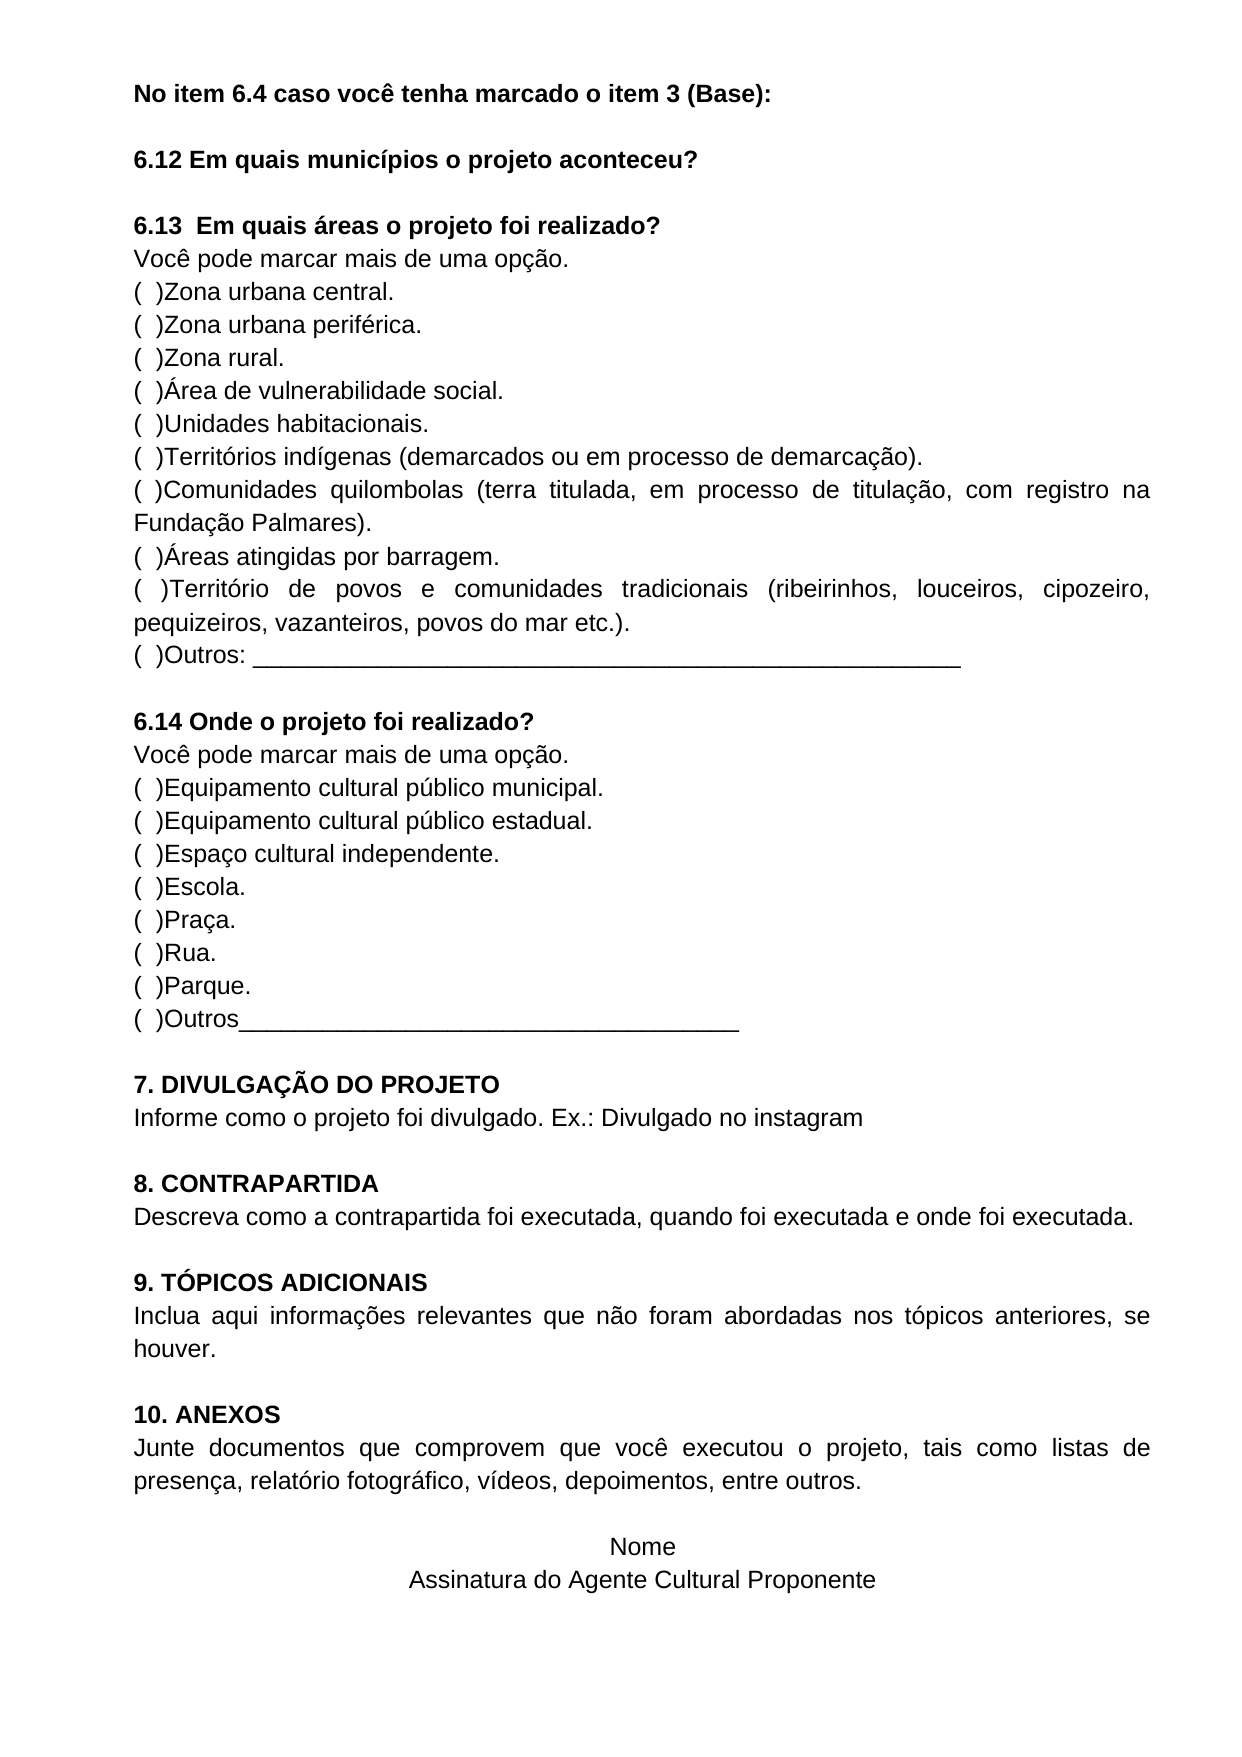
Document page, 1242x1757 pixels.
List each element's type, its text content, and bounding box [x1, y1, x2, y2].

text ( )Área de vulnerabilidade social. [133, 376, 1152, 405]
text ( )Comunidades quilombolas (terra titulada, em processo de titulação, com registro na Fundação Palmares). [133, 475, 1152, 537]
text ( )Espaço cultural independente. [133, 839, 1152, 867]
text ( )Equipamento cultural público estadual. [133, 806, 1152, 834]
text 8. CONTRAPARTIDA [133, 1169, 1152, 1198]
text ( )Praça. [133, 905, 1152, 933]
text ( )Unidades habitacionais. [133, 409, 1152, 438]
text Assinatura do Agente Cultural Proponente [133, 1565, 1152, 1594]
text 6.13 Em quais áreas o projeto foi realizado? [133, 211, 1152, 240]
text 6.14 Onde o projeto foi realizado? [133, 707, 1152, 735]
text 6.12 Em quais municípios o projeto aconteceu? [133, 145, 1152, 174]
text Informe como o projeto foi divulgado. Ex.: Divulgado no instagram [133, 1103, 1152, 1132]
text ( )Parque. [133, 971, 1152, 999]
text Descreva como a contrapartida foi executada, quando foi executada e onde foi executada. [133, 1202, 1152, 1231]
text 7. DIVULGAÇÃO DO PROJETO [133, 1070, 1152, 1098]
text ( )Outros____________________________________ [133, 1004, 1152, 1032]
text Inclua aqui informações relevantes que não foram abordadas nos tópicos anteriores, se houver. [133, 1301, 1152, 1363]
text ( )Zona urbana central. [133, 277, 1152, 306]
text ( )Rua. [133, 938, 1152, 966]
text ( )Outros: ___________________________________________________ [133, 641, 1152, 669]
text Junte documentos que comprovem que você executou o projeto, tais como listas de presença, relatório fotográfico, vídeos, depoimentos, entre outros. [133, 1433, 1152, 1495]
text No item 6.4 caso você tenha marcado o item 3 (Base): [133, 79, 1152, 108]
text ( )Áreas atingidas por barragem. [133, 541, 1152, 570]
text Nome [133, 1532, 1152, 1561]
text ( )Zona rural. [133, 343, 1152, 372]
text ( )Escola. [133, 872, 1152, 900]
text 9. TÓPICOS ADICIONAIS [133, 1268, 1152, 1297]
text Você pode marcar mais de uma opção. [133, 739, 1152, 768]
text ( )Territórios indígenas (demarcados ou em processo de demarcação). [133, 442, 1152, 471]
text ( )Zona urbana periférica. [133, 310, 1152, 339]
text ( )Território de povos e comunidades tradicionais (ribeirinhos, louceiros, cipozeiro, pequizeiros, vazanteiros, povos do mar etc.). [133, 574, 1152, 636]
text 10. ANEXOS [133, 1400, 1152, 1429]
text ( )Equipamento cultural público municipal. [133, 773, 1152, 801]
text Você pode marcar mais de uma opção. [133, 244, 1152, 273]
